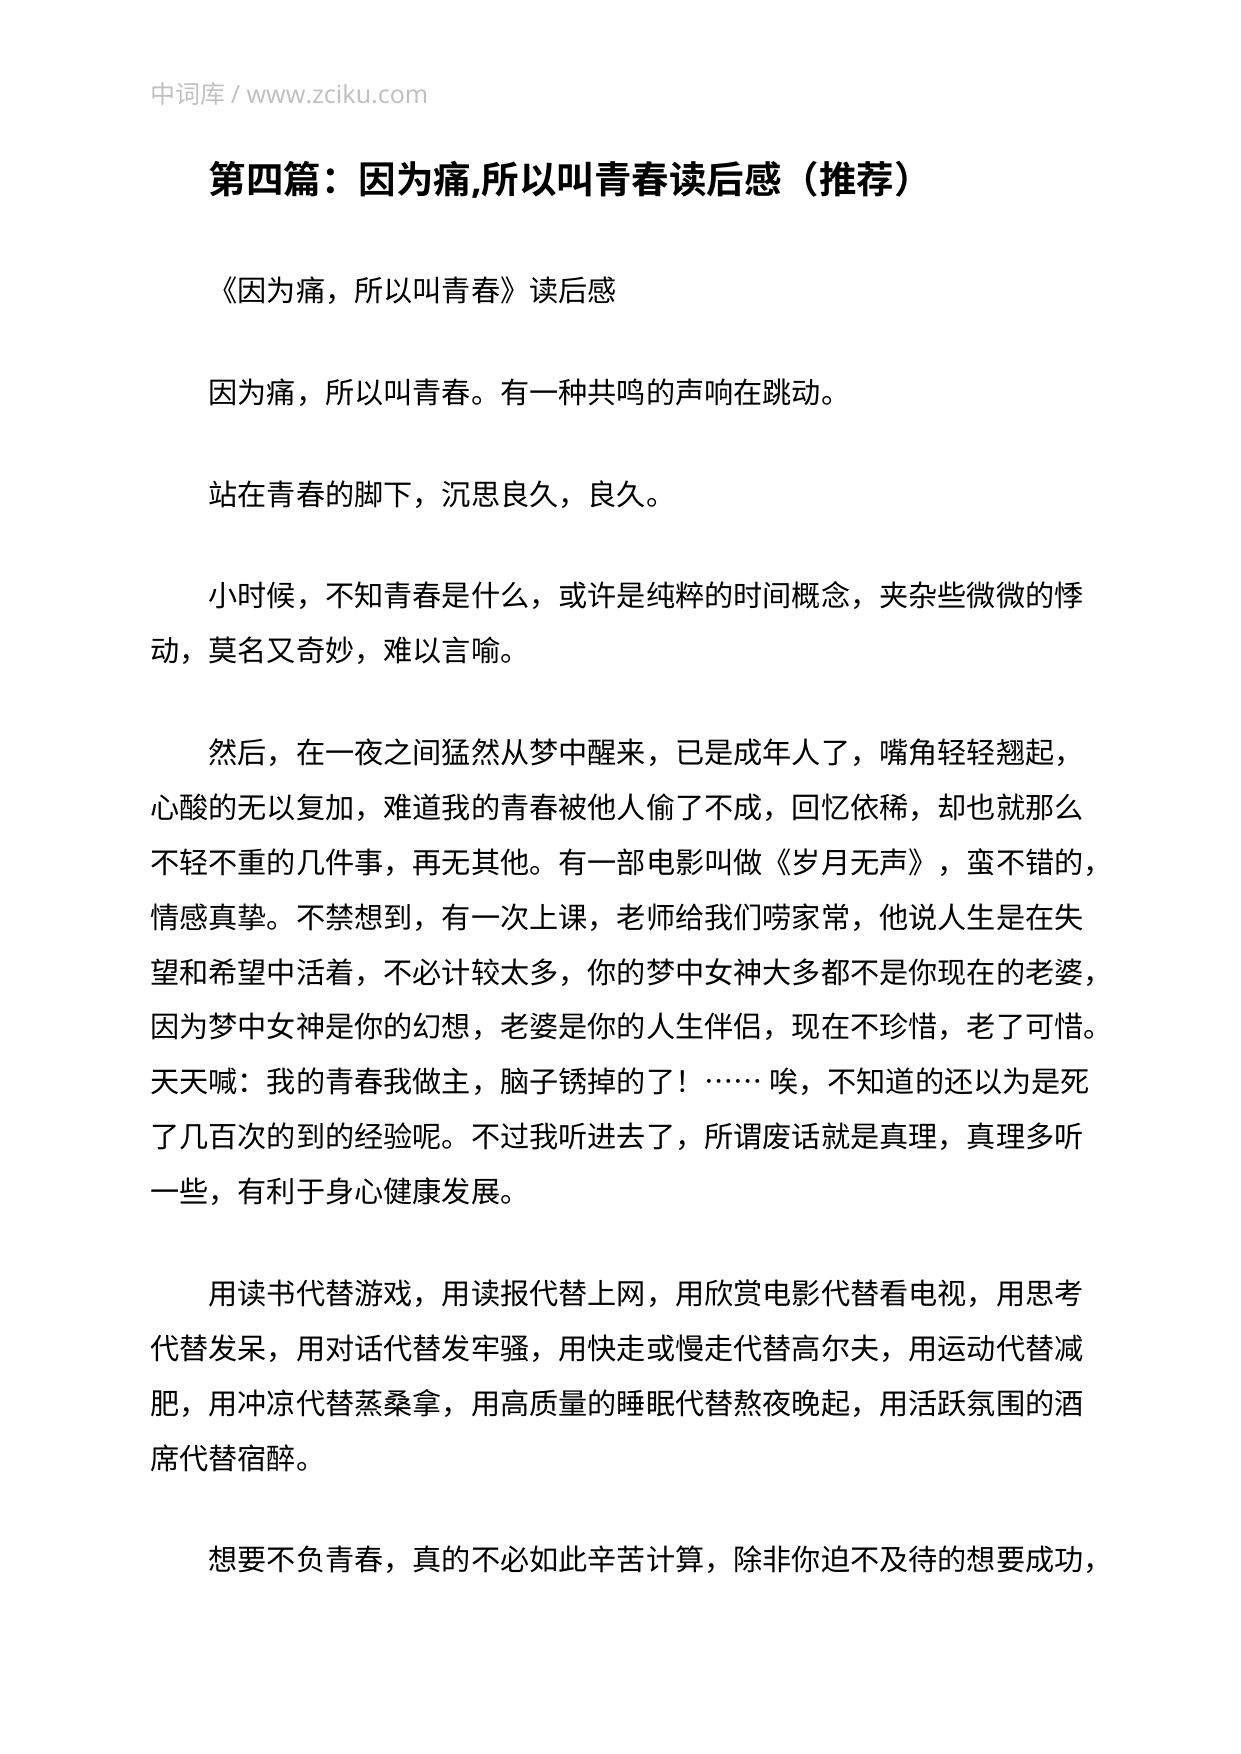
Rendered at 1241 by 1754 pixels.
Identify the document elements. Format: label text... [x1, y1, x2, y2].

text 《因为痛，所以叫青春》读后感 [150, 268, 1090, 310]
text 因为痛，所以叫青春。有一种共鸣的声响在跳动。 [150, 369, 1090, 412]
text 站在青春的脚下，沉思良久，良久。 [150, 471, 1090, 513]
text 用读书代替游戏，用读报代替上网，用欣赏电影代替看电视，用思考代替发呆，用对话代替发牢骚，用快走或慢走代替高尔夫，用运动代替减肥，用冲凉代替蒸桑拿，用高质量的睡眠代替熬夜晚起，用活跃氛围的酒席代替宿醉。 [150, 1271, 1090, 1477]
text 然后，在一夜之间猛然从梦中醒来，已是成年人了，嘴角轻轻翘起，心酸的无以复加，难道我的青春被他人偷了不成，回忆依稀，却也就那么不轻不重的几件事，再无其他。有一部电影叫做《岁月无声》，蛮不错的，情感真挚。不禁想到，有一次上课，老师给我们唠家常，他说人生是在失望和希望中活着，不必计较太多，你的梦中女神大多都不是你现在的老婆，因为梦中女神是你的幻想，老婆是你的人生伴侣，现在不珍惜，老了可惜。天天喊：我的青春我做主，脑子锈掉的了！…… 唉，不知道的还以为是死了几百次的到的经验呢。不过我听进去了，所谓废话就是真理，真理多听一些，有利于身心健康发展。 [150, 729, 1090, 1211]
text 第四篇：因为痛,所以叫青春读后感（推荐） [150, 150, 1090, 204]
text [150, 1537, 1090, 1579]
text 小时候，不知青春是什么，或许是纯粹的时间概念，夹杂些微微的悸动，莫名又奇妙，难以言喻。 [150, 573, 1090, 670]
